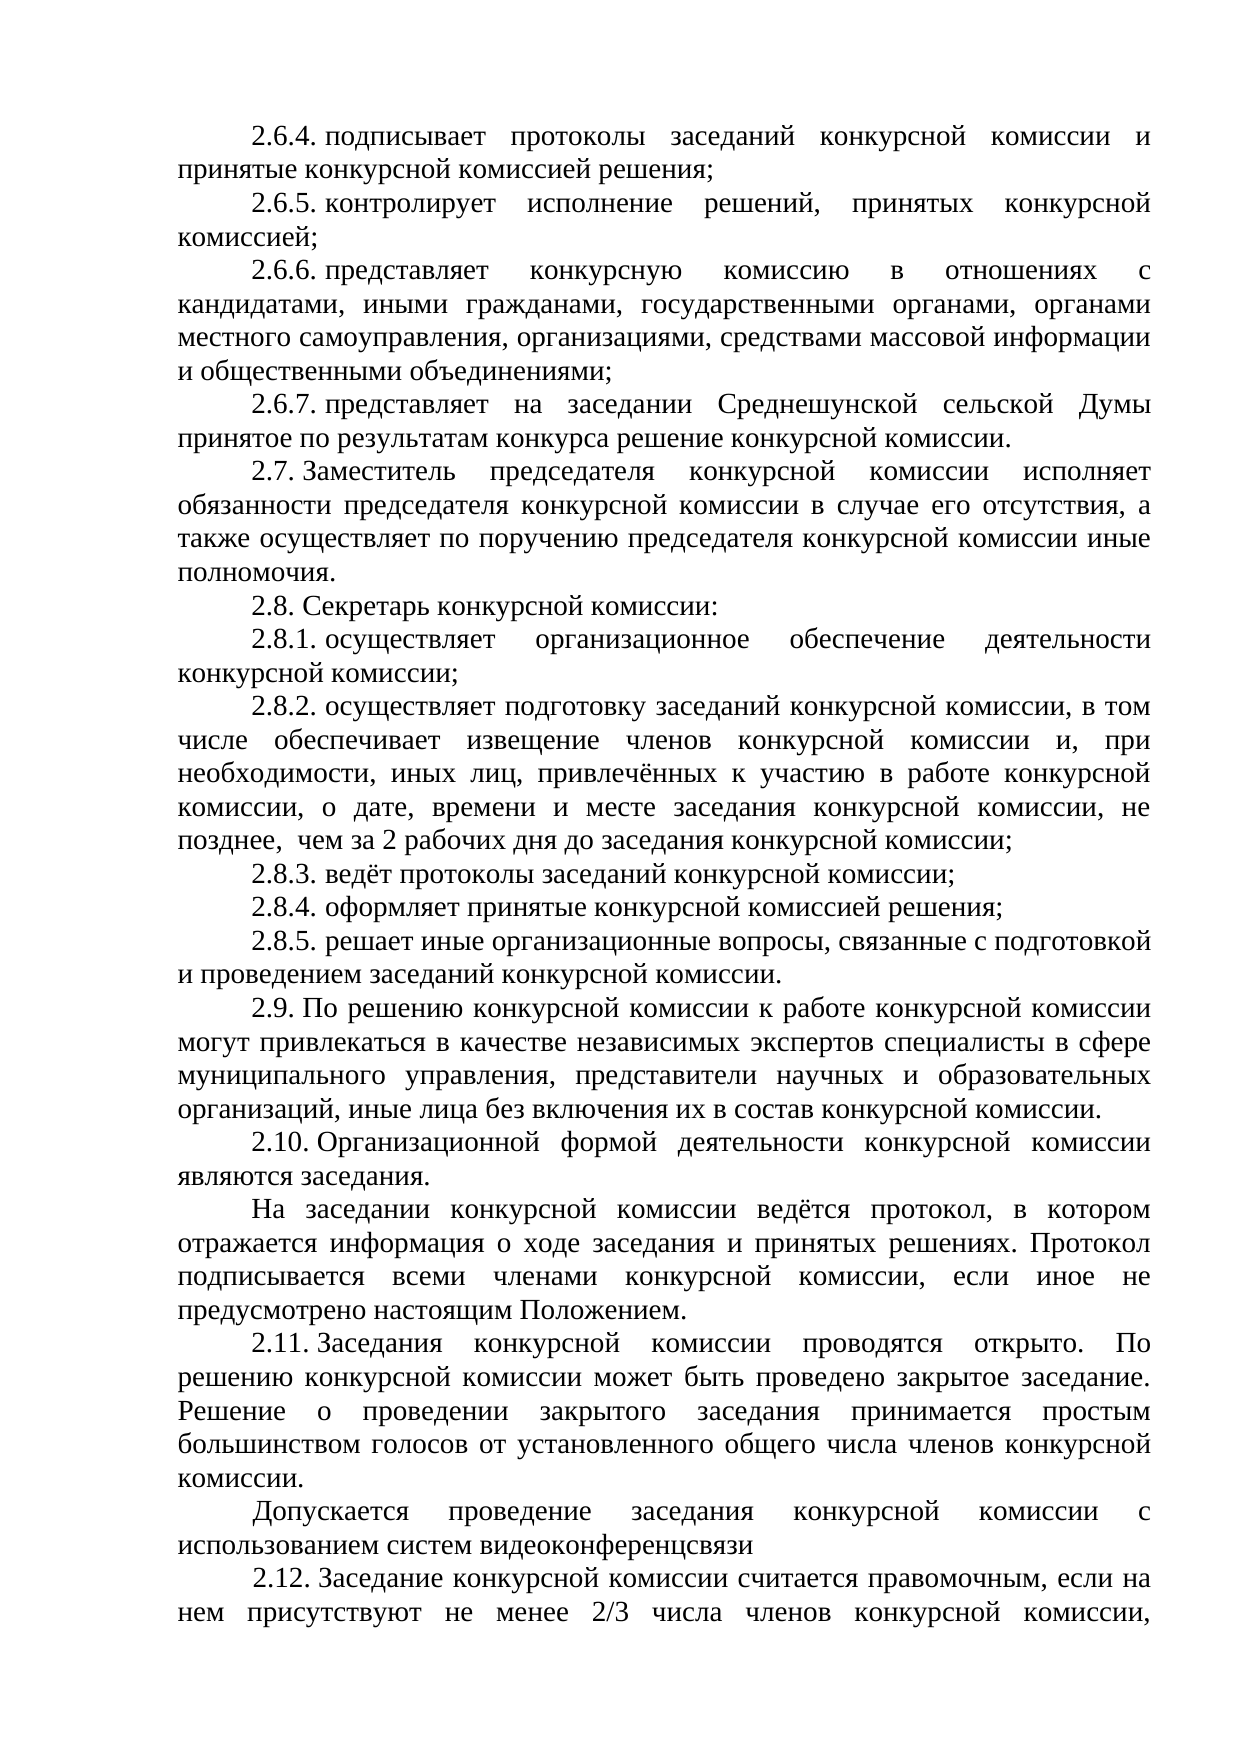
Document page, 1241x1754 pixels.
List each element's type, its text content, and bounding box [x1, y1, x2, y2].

text 2.11. Заседания конкурсной комиссии проводятся открыто. По решению конкурсной комиссии может быть проведено закрытое заседание. Решение о проведении закрытого заседания принимается простым большинством голосов от установленного общего числа членов конкурсной комиссии. [177, 1326, 1152, 1493]
list контролирует исполнение решений, принятых конкурсной комиссией; [177, 185, 1152, 252]
list представляет на заседании Среднешунской сельской Думы принятое по результатам конкурса решение конкурсной комиссии. [177, 386, 1152, 453]
text На заседании конкурсной комиссии ведётся протокол, в котором отражается информация о ходе заседания и принятых решениях. Протокол подписывается всеми членами конкурсной комиссии, если иное не предусмотрено настоящим Положением. [177, 1191, 1152, 1326]
text 2.10. Организационной формой деятельности конкурсной комиссии являются заседания. [177, 1124, 1152, 1191]
list представляет конкурсную комиссию в отношениях с кандидатами, иными гражданами, государственными органами, органами местного самоуправления, организациями, средствами массовой информации и общественными объединениями; [177, 252, 1152, 386]
text 2.8. Секретарь конкурсной комиссии: [177, 588, 1152, 621]
list ведёт протоколы заседаний конкурсной комиссии; [177, 856, 1152, 889]
list осуществляет организационное обеспечение деятельности конкурсной комиссии; [177, 621, 1152, 688]
text 2.7. Заместитель председателя конкурсной комиссии исполняет обязанности председателя конкурсной комиссии в случае его отсутствия, а также осуществляет по поручению председателя конкурсной комиссии иные полномочия. [177, 453, 1152, 588]
text 2.9. По решению конкурсной комиссии к работе конкурсной комиссии могут привлекаться в качестве независимых экспертов специалисты в сфере муниципального управления, представители научных и образовательных организаций, иные лица без включения их в состав конкурсной комиссии. [177, 990, 1152, 1124]
text Допускается проведение заседания конкурсной комиссии с использованием систем видеоконференцсвязи [177, 1493, 1152, 1560]
list осуществляет подготовку заседаний конкурсной комиссии, в том числе обеспечивает извещение членов конкурсной комиссии и, при необходимости, иных лиц, привлечённых к участию в работе конкурсной комиссии, о дате, времени и месте заседания конкурсной комиссии, не позднее, чем за 2 рабочих дня до заседания конкурсной комиссии; [177, 688, 1152, 856]
list решает иные организационные вопросы, связанные с подготовкой и проведением заседаний конкурсной комиссии. [177, 923, 1152, 990]
list оформляет принятые конкурсной комиссией решения; [177, 889, 1152, 923]
list подписывает протоколы заседаний конкурсной комиссии и принятые конкурсной комиссией решения; [177, 118, 1152, 185]
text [177, 1560, 1152, 1627]
